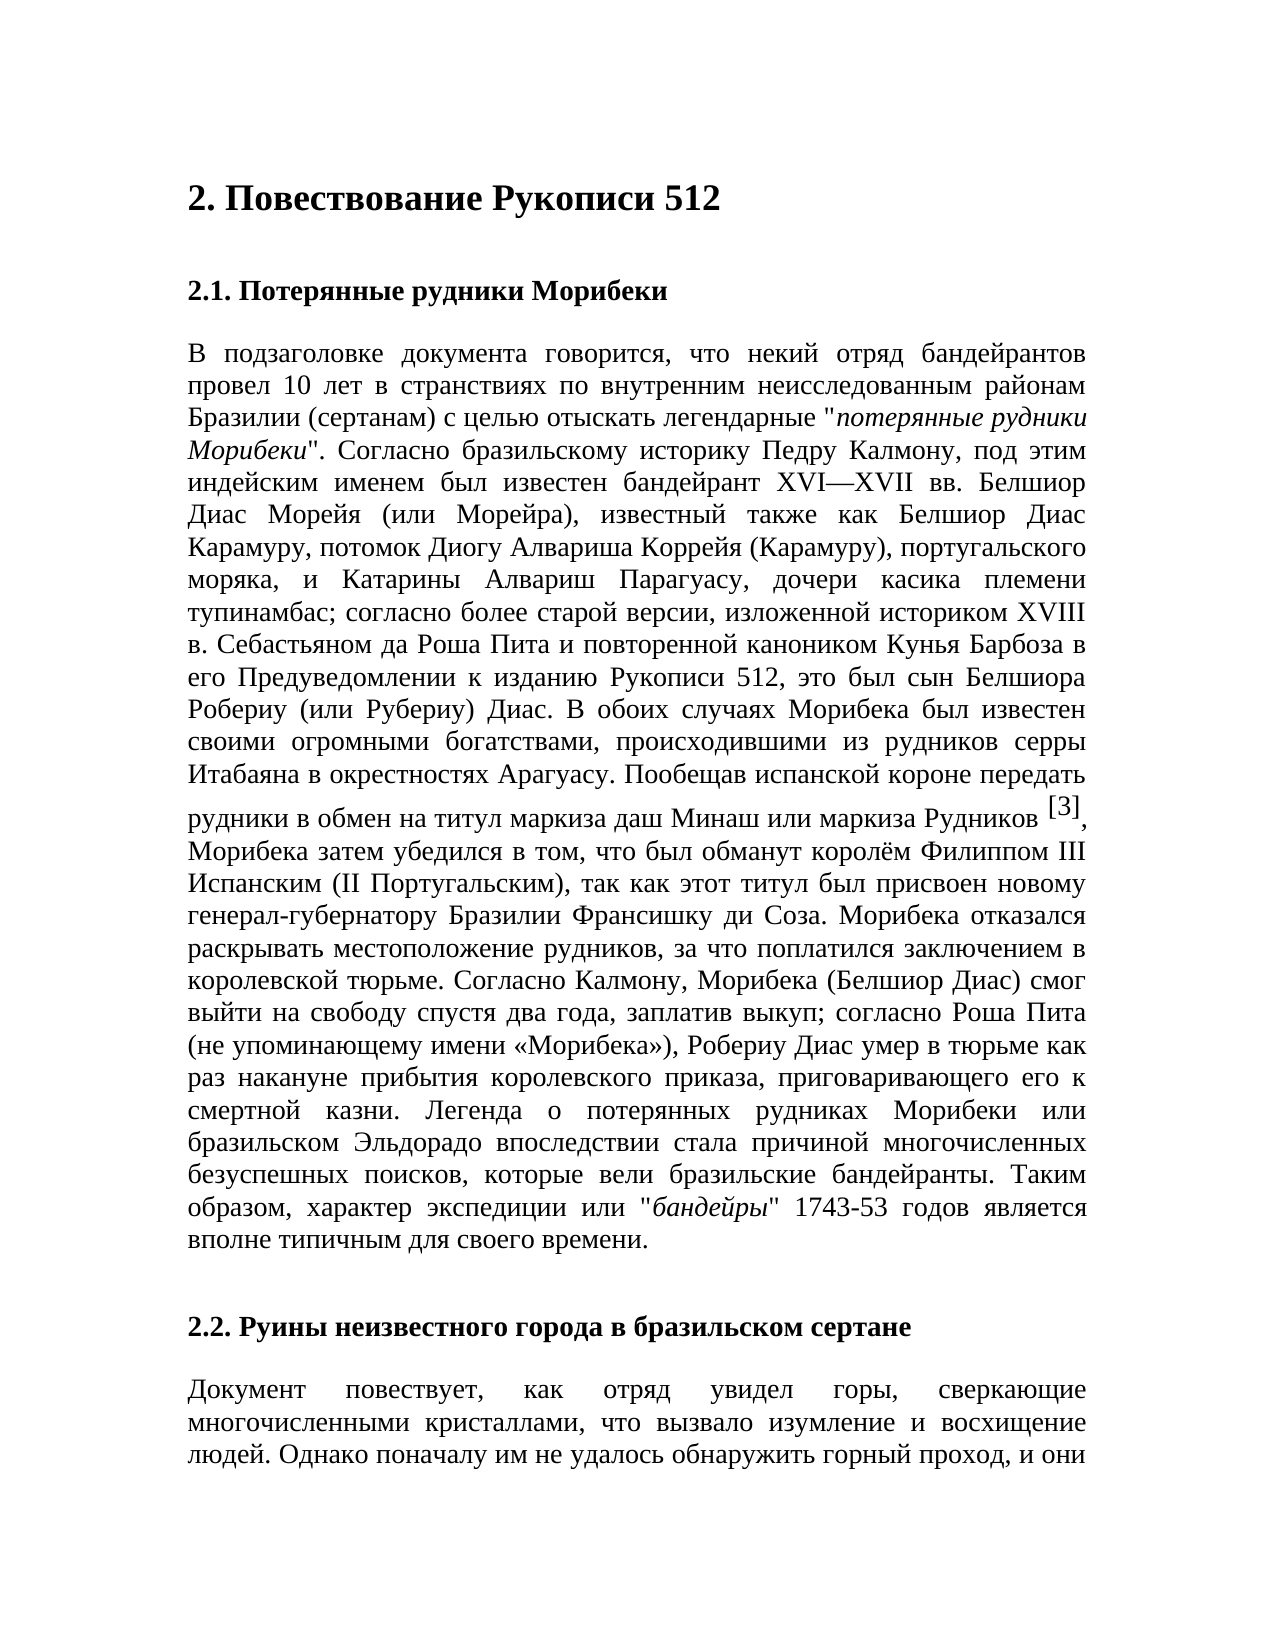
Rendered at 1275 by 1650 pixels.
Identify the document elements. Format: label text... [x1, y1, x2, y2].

list 2.1. Потерянные рудники Морибеки [187, 273, 1087, 306]
text В подзаголовке документа говорится, что некий отряд бандейрантов провел 10 лет в странствиях по внутренним неисследованным районам Бразилии (сертанам) с целью отыскать легендарные "потерянные рудники Морибеки". Согласно бразильскому историку Педру Калмону, под этим индейским именем был известен бандейрант XVI—XVII вв. Белшиор Диас Морейя (или Морейра), известный также как Белшиор Диас Карамуру, потомок Диогу Алвариша Коррейя (Карамуру), португальского моряка, и Катарины Алвариш Парагуасу, дочери касика племени тупинамбас; согласно более старой версии, изложенной историком XVIII в. Себастьяном да Роша Пита и повторенной каноником Кунья Барбоза в его Предуведомлении к изданию Рукописи 512, это был сын Белшиора Робериу (или Рубериу) Диас. В обоих случаях Морибека был известен своими огромными богатствами, происходившими из рудников серры Итабаяна в окрестностях Арагуасу. Пообещав испанской короне передать рудники в обмен на титул маркиза даш Минаш или маркиза Рудников [3], Морибека затем убедился в том, что был обманут королём Филиппом III Испанским (II Португальским), так как этот титул был присвоен новому генерал-губернатору Бразилии Франсишку ди Соза. Морибека отказался раскрывать местоположение рудников, за что поплатился заключением в королевской тюрьме. Согласно Калмону, Морибека (Белшиор Диас) смог выйти на свободу спустя два года, заплатив выкуп; согласно Роша Пита (не упоминающему имени «Морибека»), Робериу Диас умер в тюрьме как раз накануне прибытия королевского приказа, приговаривающего его к смертной казни. Легенда о потерянных рудниках Морибеки или бразильском Эльдорадо впоследствии стала причиной многочисленных безуспешных поисков, которые вели бразильские бандейранты. Таким образом, характер экспедиции или "бандейры" 1743-53 годов является вполне типичным для своего времени. [187, 336, 1087, 1255]
list 2.2. Руины неизвестного города в бразильском сертане [187, 1309, 1087, 1343]
list 2. Повествование Рукописи 512 [187, 175, 1087, 218]
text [187, 1372, 1087, 1469]
